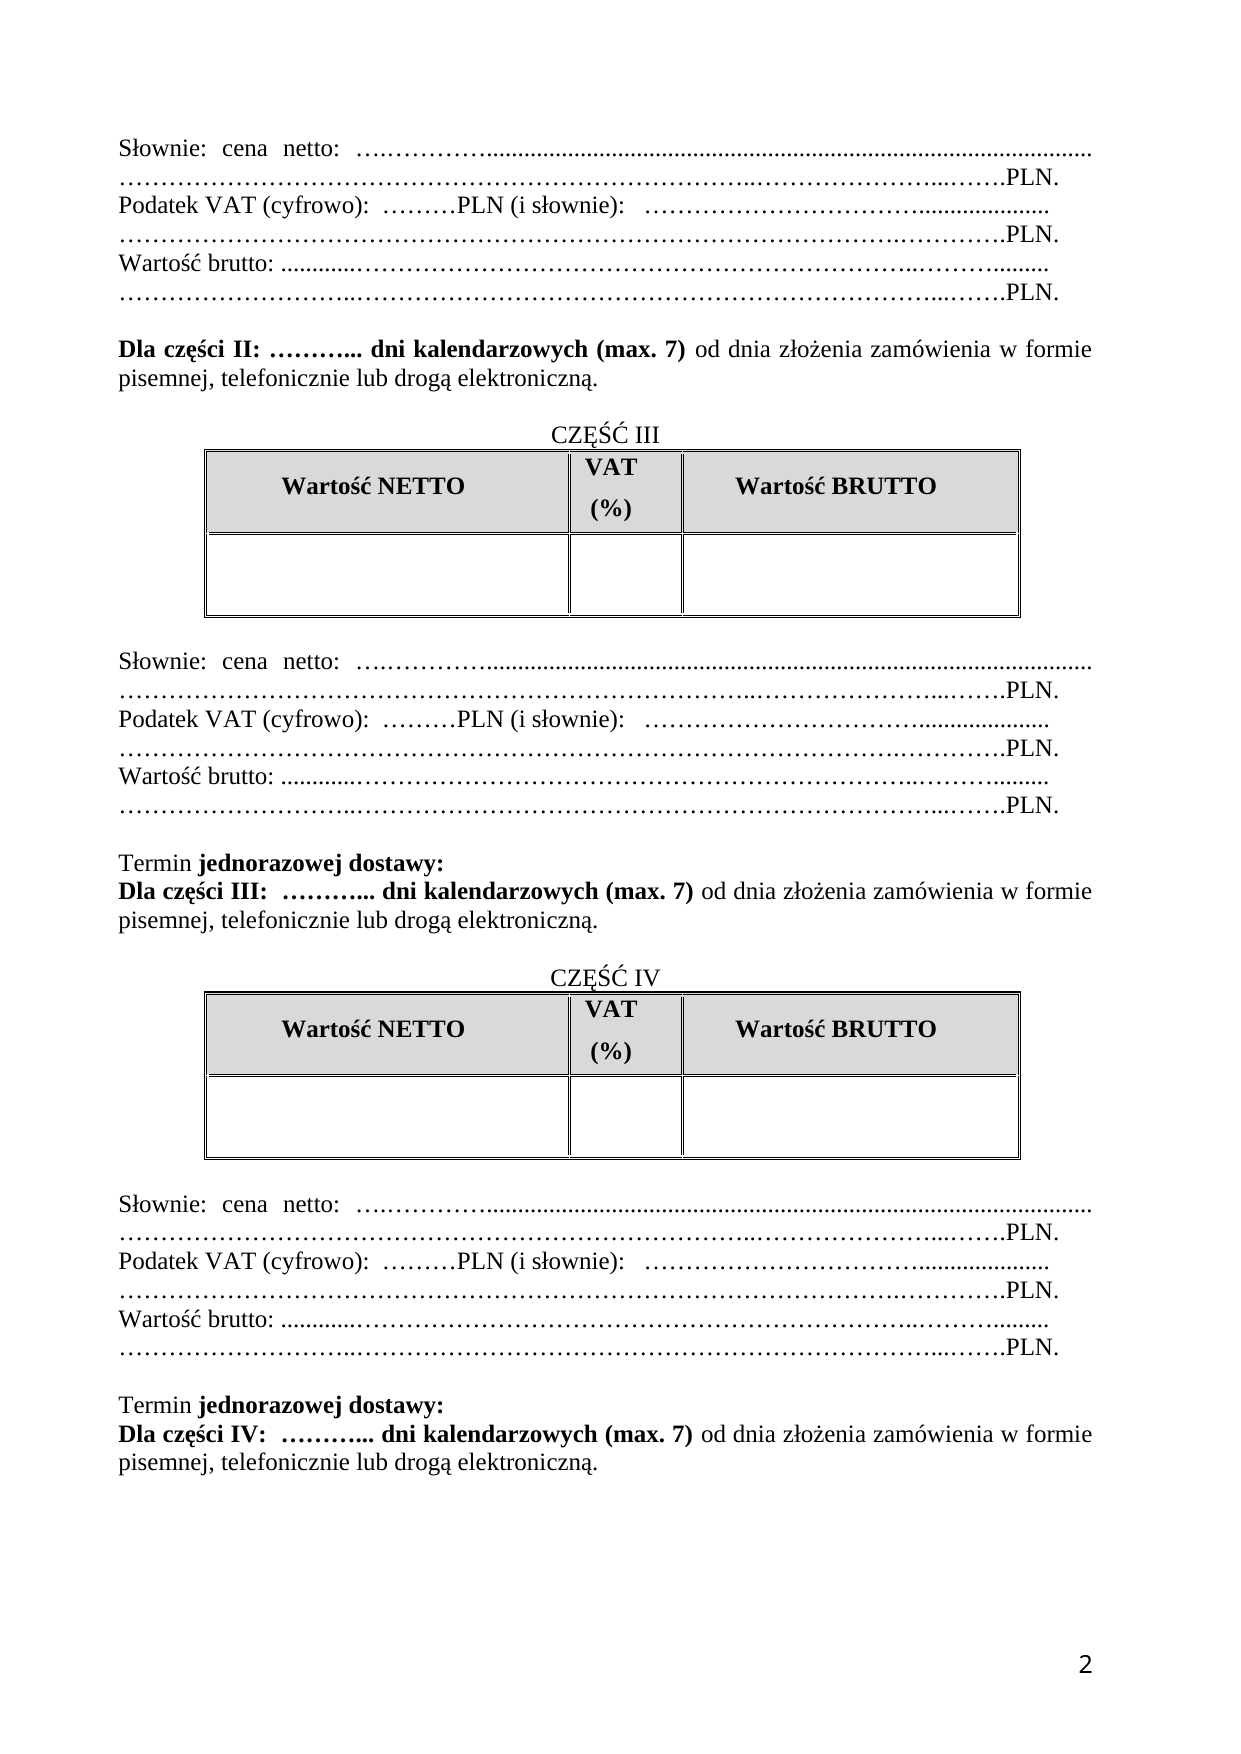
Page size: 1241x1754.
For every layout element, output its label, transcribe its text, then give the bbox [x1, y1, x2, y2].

table_cell [207, 532, 569, 614]
table_header Wartość NETTO [207, 452, 569, 532]
table_header Wartość NETTO [207, 995, 569, 1074]
text Podatek VAT (cyfrowo): ………PLN (i słownie): ……………………………..................... [118, 704, 1093, 733]
text Wartość brutto: ............…………………………………………………………..………......... [118, 1304, 1093, 1332]
text Termin jednorazowej dostawy: [118, 1390, 1093, 1419]
table_header VAT (%) [570, 995, 682, 1074]
table_header VAT (%) [570, 452, 682, 532]
text Dla części III: ………... dni kalendarzowych (max. 7) od dnia złożenia zamówienia w formie pisemnej, telefonicznie lub drogą elektroniczną. [118, 876, 1093, 934]
table_header Wartość BRUTTO [682, 452, 1018, 532]
text Wartość brutto: ............…………………………………………………………..………......... [118, 248, 1093, 277]
text Wartość brutto: ............…………………………………………………………..………......... [118, 761, 1093, 790]
text Dla części II: ………... dni kalendarzowych (max. 7) od dnia złożenia zamówienia w formie pisemnej, telefonicznie lub drogą elektroniczną. [118, 334, 1093, 392]
table_cell [206, 1074, 569, 1157]
table_cell [682, 532, 1018, 614]
text Podatek VAT (cyfrowo): ………PLN (i słownie): ……………………………..................... [118, 190, 1093, 219]
text CZĘŚĆ III [118, 420, 1093, 449]
text Termin jednorazowej dostawy: [118, 848, 1093, 876]
text ………………………………………………………………………………….………….PLN. [118, 219, 1093, 248]
text ………………………..……………………………………………………………...…….PLN. [118, 277, 1093, 305]
text Dla części IV: ………... dni kalendarzowych (max. 7) od dnia złożenia zamówienia w formie pisemnej, telefonicznie lub drogą elektroniczną. [118, 1419, 1093, 1476]
table_header Wartość BRUTTO [682, 995, 1018, 1074]
table_cell [570, 535, 682, 614]
table_cell [682, 1074, 1019, 1157]
text ………………………………………………………………………………….………….PLN. [118, 1275, 1093, 1304]
text Podatek VAT (cyfrowo): ………PLN (i słownie): ……………………………..................... [118, 1246, 1093, 1275]
table_cell [570, 1077, 682, 1157]
text ………………………………………………………………………………….………….PLN. [118, 733, 1093, 761]
text ………………………..……………………………………………………………...…….PLN. [118, 790, 1093, 819]
text ………………………..……………………………………………………………...…….PLN. [118, 1332, 1093, 1361]
text CZĘŚĆ IV [118, 963, 1093, 991]
